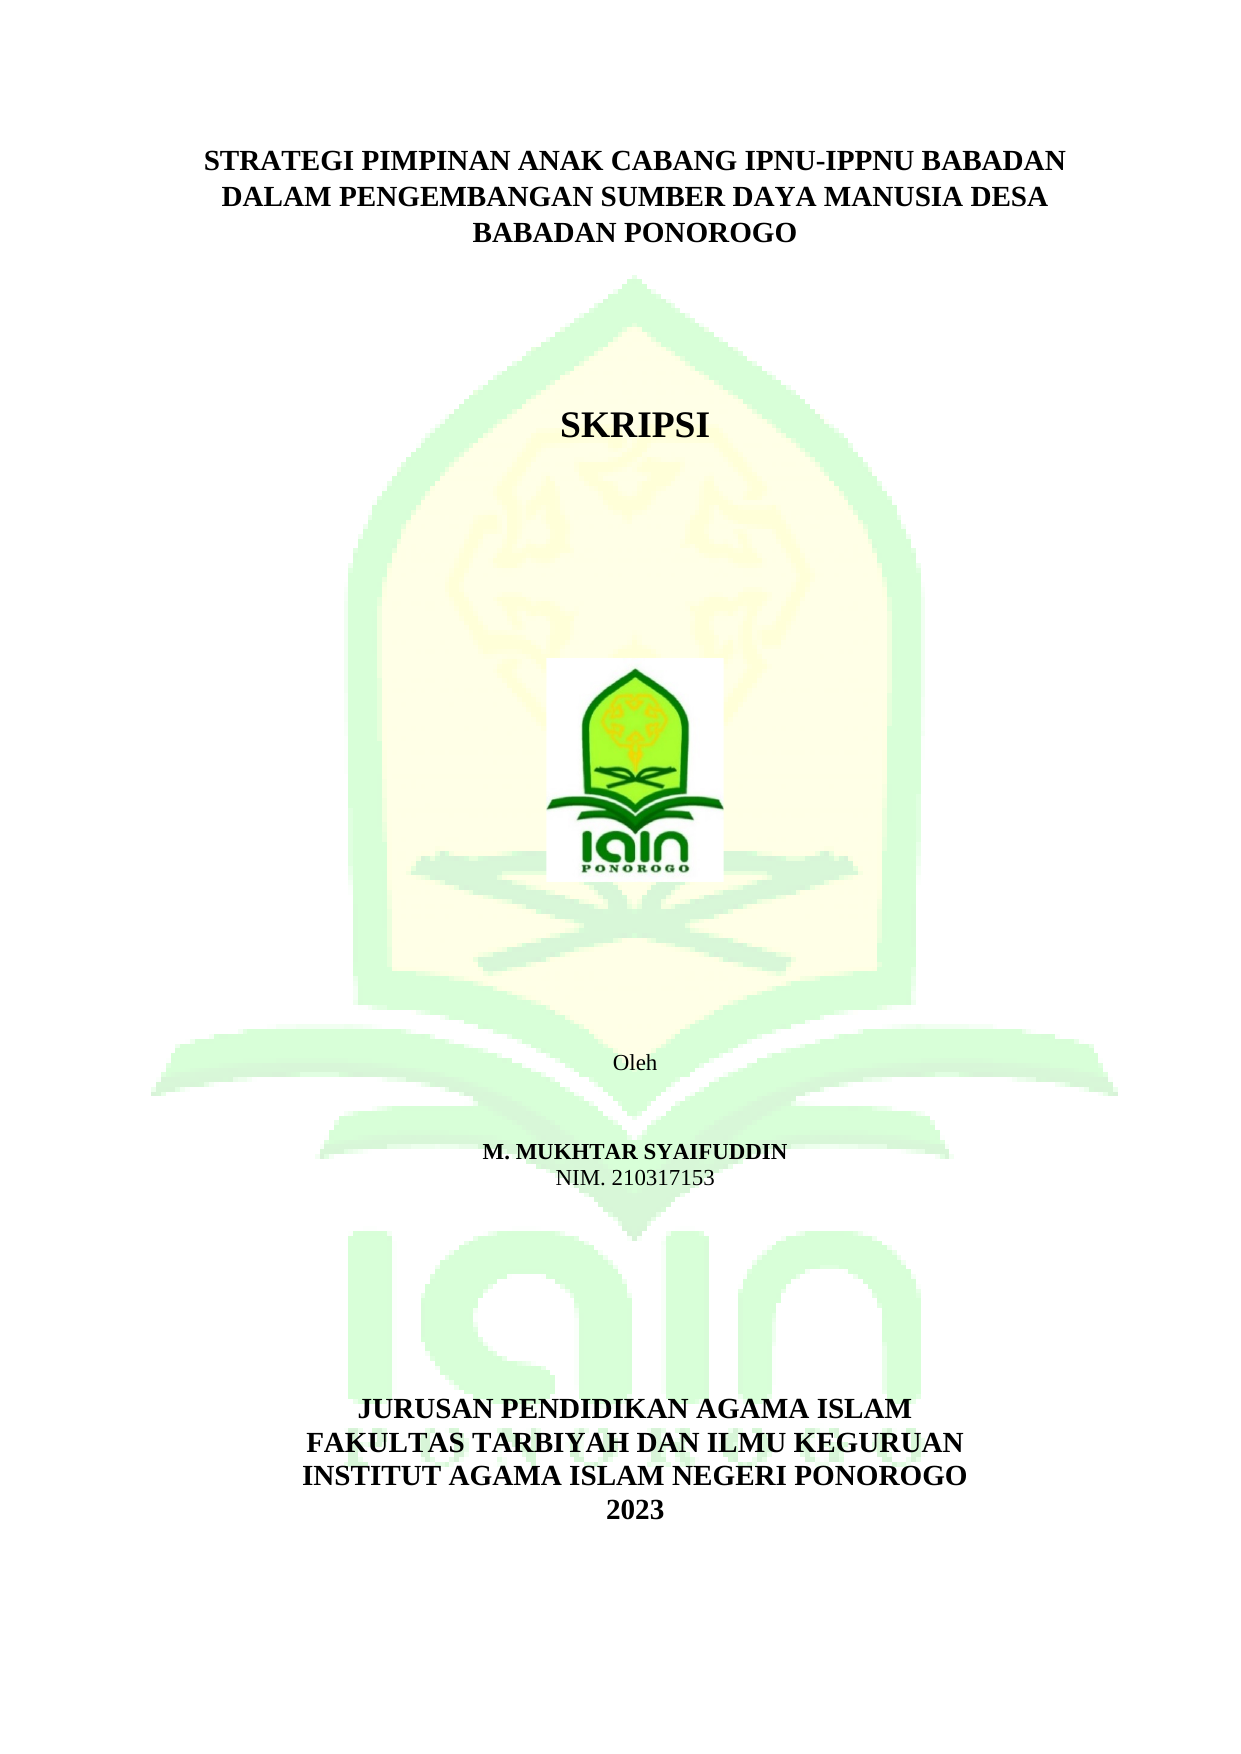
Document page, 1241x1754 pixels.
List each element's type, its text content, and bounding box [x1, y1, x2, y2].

text SKRIPSI [148, 402, 1122, 445]
text NIM. 210317153 [148, 1164, 1122, 1190]
subtitle STRATEGI PIMPINAN ANAK CABANG IPNU-IPPNU BABADAN DALAM PENGEMBANGAN SUMBER DAYA MANUSIA DESA BABADAN PONOROGO [148, 143, 1122, 249]
text JURUSAN PENDIDIKAN AGAMA ISLAM [148, 1391, 1122, 1425]
text Oleh [148, 1049, 1122, 1076]
text M. MUKHTAR SYAIFUDDIN [148, 1138, 1122, 1164]
picture [546, 658, 724, 882]
text 2023 [148, 1492, 1122, 1525]
text INSTITUT AGAMA ISLAM NEGERI PONOROGO [148, 1458, 1122, 1492]
text FAKULTAS TARBIYAH DAN ILMU KEGURUAN [148, 1425, 1122, 1458]
